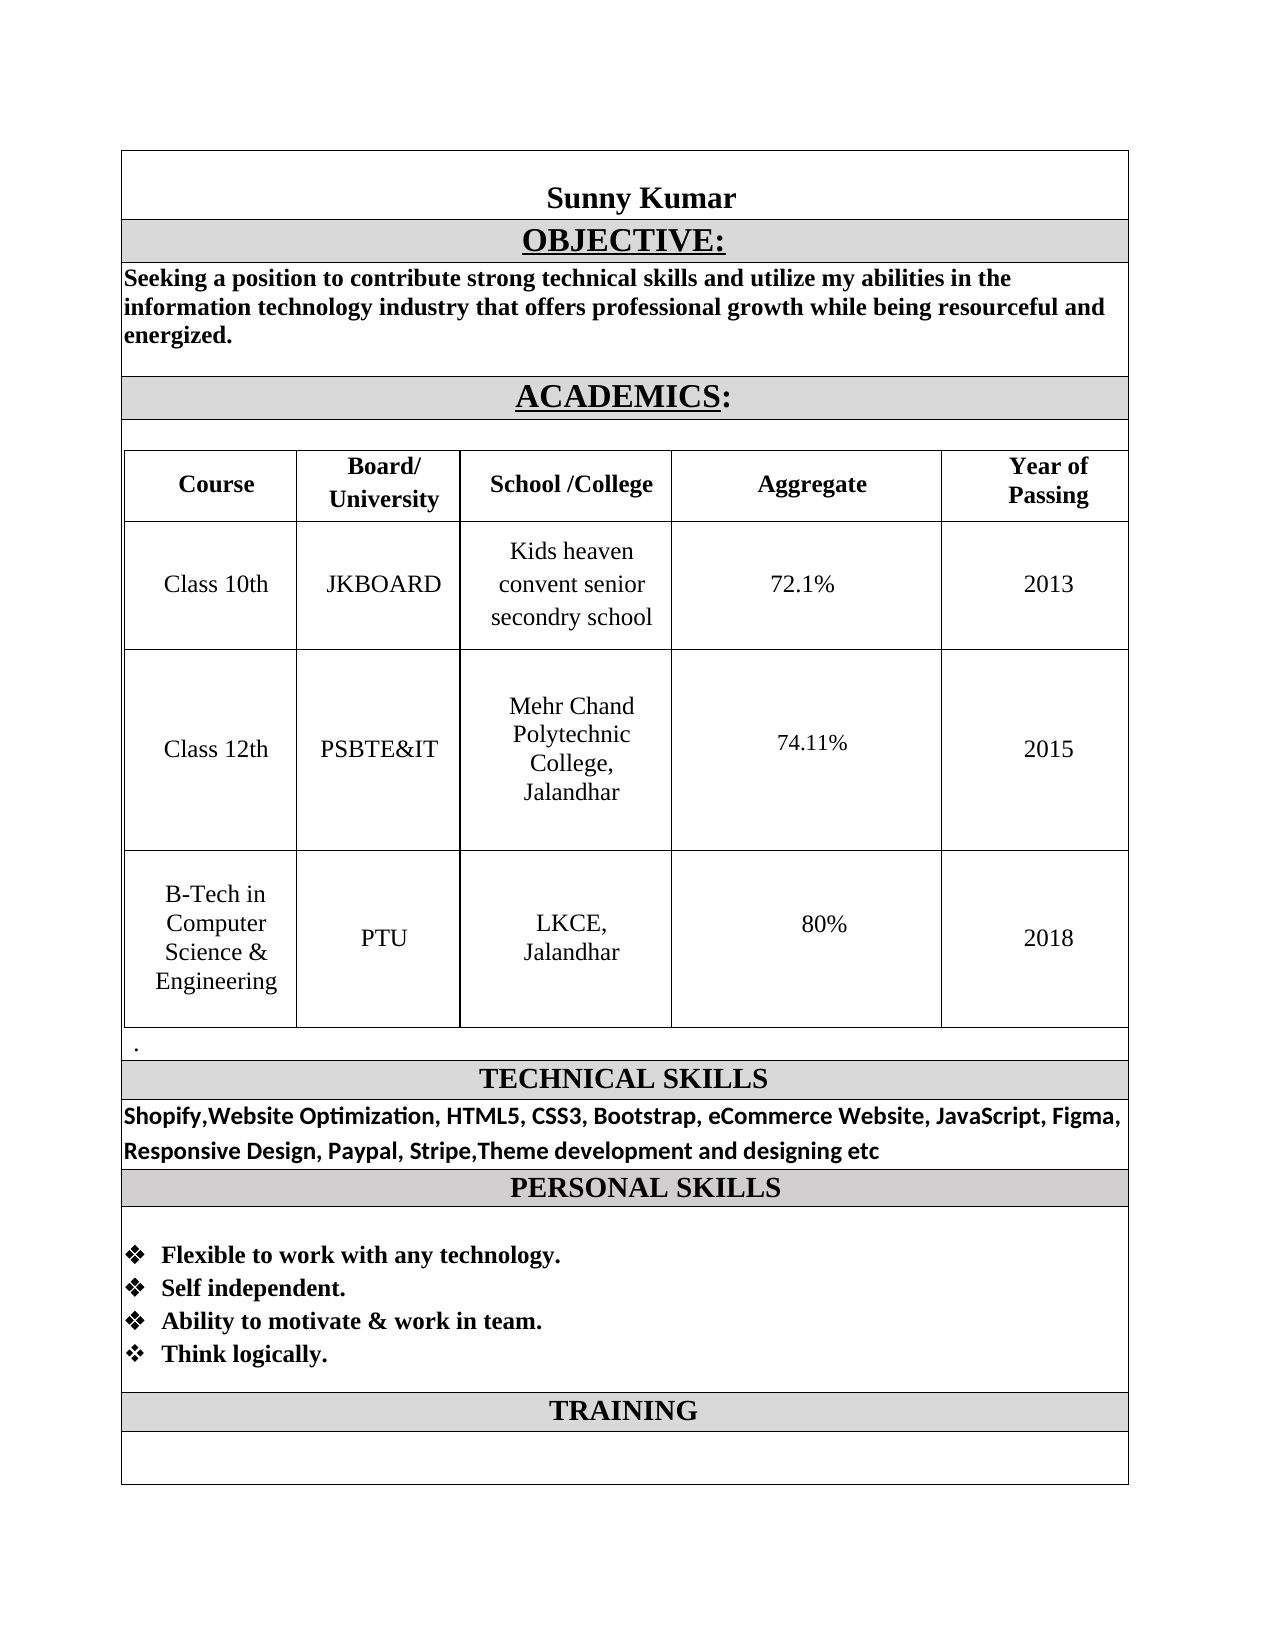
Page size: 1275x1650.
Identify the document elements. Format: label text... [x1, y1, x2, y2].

table_cell Flexible to work with any technology. Self independent. Ability to motivate & work in team. Think logically. [122, 1207, 1128, 1392]
table_cell ACADEMICS: [122, 377, 1128, 419]
table_header Sunny Kumar [122, 151, 1128, 219]
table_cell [122, 1432, 1128, 1484]
table_cell Shopify,Website Optimization, HTML5, CSS3, Bootstrap, eCommerce Website, JavaScript, Figma, Responsive Design, Paypal, Stripe,Theme development and designing etc [122, 1100, 1128, 1169]
table_cell OBJECTIVE: [122, 220, 1128, 262]
table_cell PERSONAL SKILLS [122, 1170, 1128, 1206]
table_cell . [122, 420, 1128, 1060]
table_cell TRAINING [122, 1393, 1128, 1431]
table_cell Seeking a position to contribute strong technical skills and utilize my abilities in the information technology industry that offers professional growth while being resourceful and energized. [122, 263, 1128, 376]
table_cell TECHNICAL SKILLS [122, 1061, 1128, 1099]
